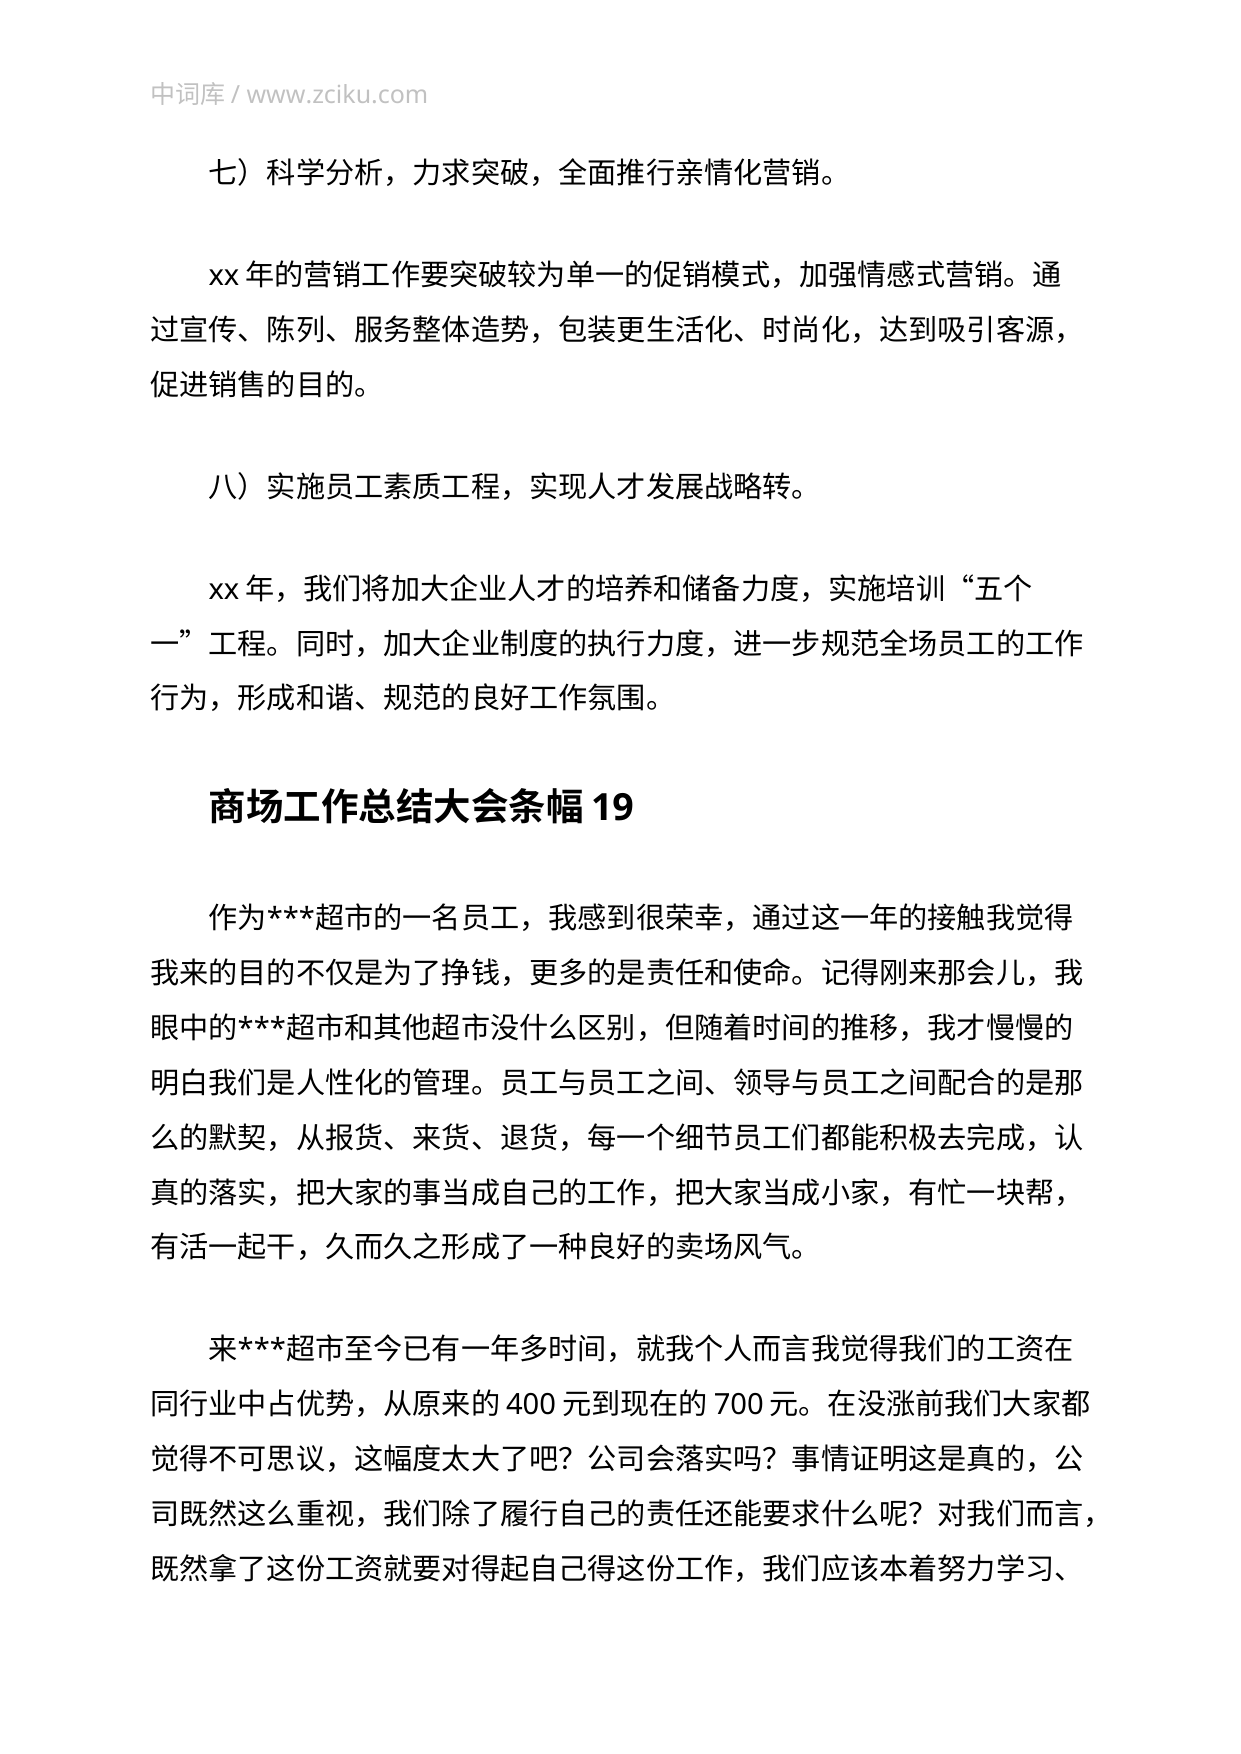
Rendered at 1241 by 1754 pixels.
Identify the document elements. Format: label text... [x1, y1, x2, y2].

text 商场工作总结大会条幅19 [150, 777, 1090, 831]
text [150, 1326, 1090, 1588]
text xx年的营销工作要突破较为单一的促销模式，加强情感式营销。通过宣传、陈列、服务整体造势，包装更生活化、时尚化，达到吸引客源，促进销售的目的。 [150, 252, 1090, 404]
text 七）科学分析，力求突破，全面推行亲情化营销。 [150, 150, 1090, 192]
text xx年，我们将加大企业人才的培养和储备力度，实施培训“五个一”工程。同时，加大企业制度的执行力度，进一步规范全场员工的工作行为，形成和谐、规范的良好工作氛围。 [150, 565, 1090, 717]
text 作为***超市的一名员工，我感到很荣幸，通过这一年的接触我觉得我来的目的不仅是为了挣钱，更多的是责任和使命。记得刚来那会儿，我眼中的***超市和其他超市没什么区别，但随着时间的推移，我才慢慢的明白我们是人性化的管理。员工与员工之间、领导与员工之间配合的是那么的默契，从报货、来货、退货，每一个细节员工们都能积极去完成，认真的落实，把大家的事当成自己的工作，把大家当成小家，有忙一块帮，有活一起干，久而久之形成了一种良好的卖场风气。 [150, 894, 1090, 1266]
text 八）实施员工素质工程，实现人才发展战略转。 [150, 463, 1090, 506]
